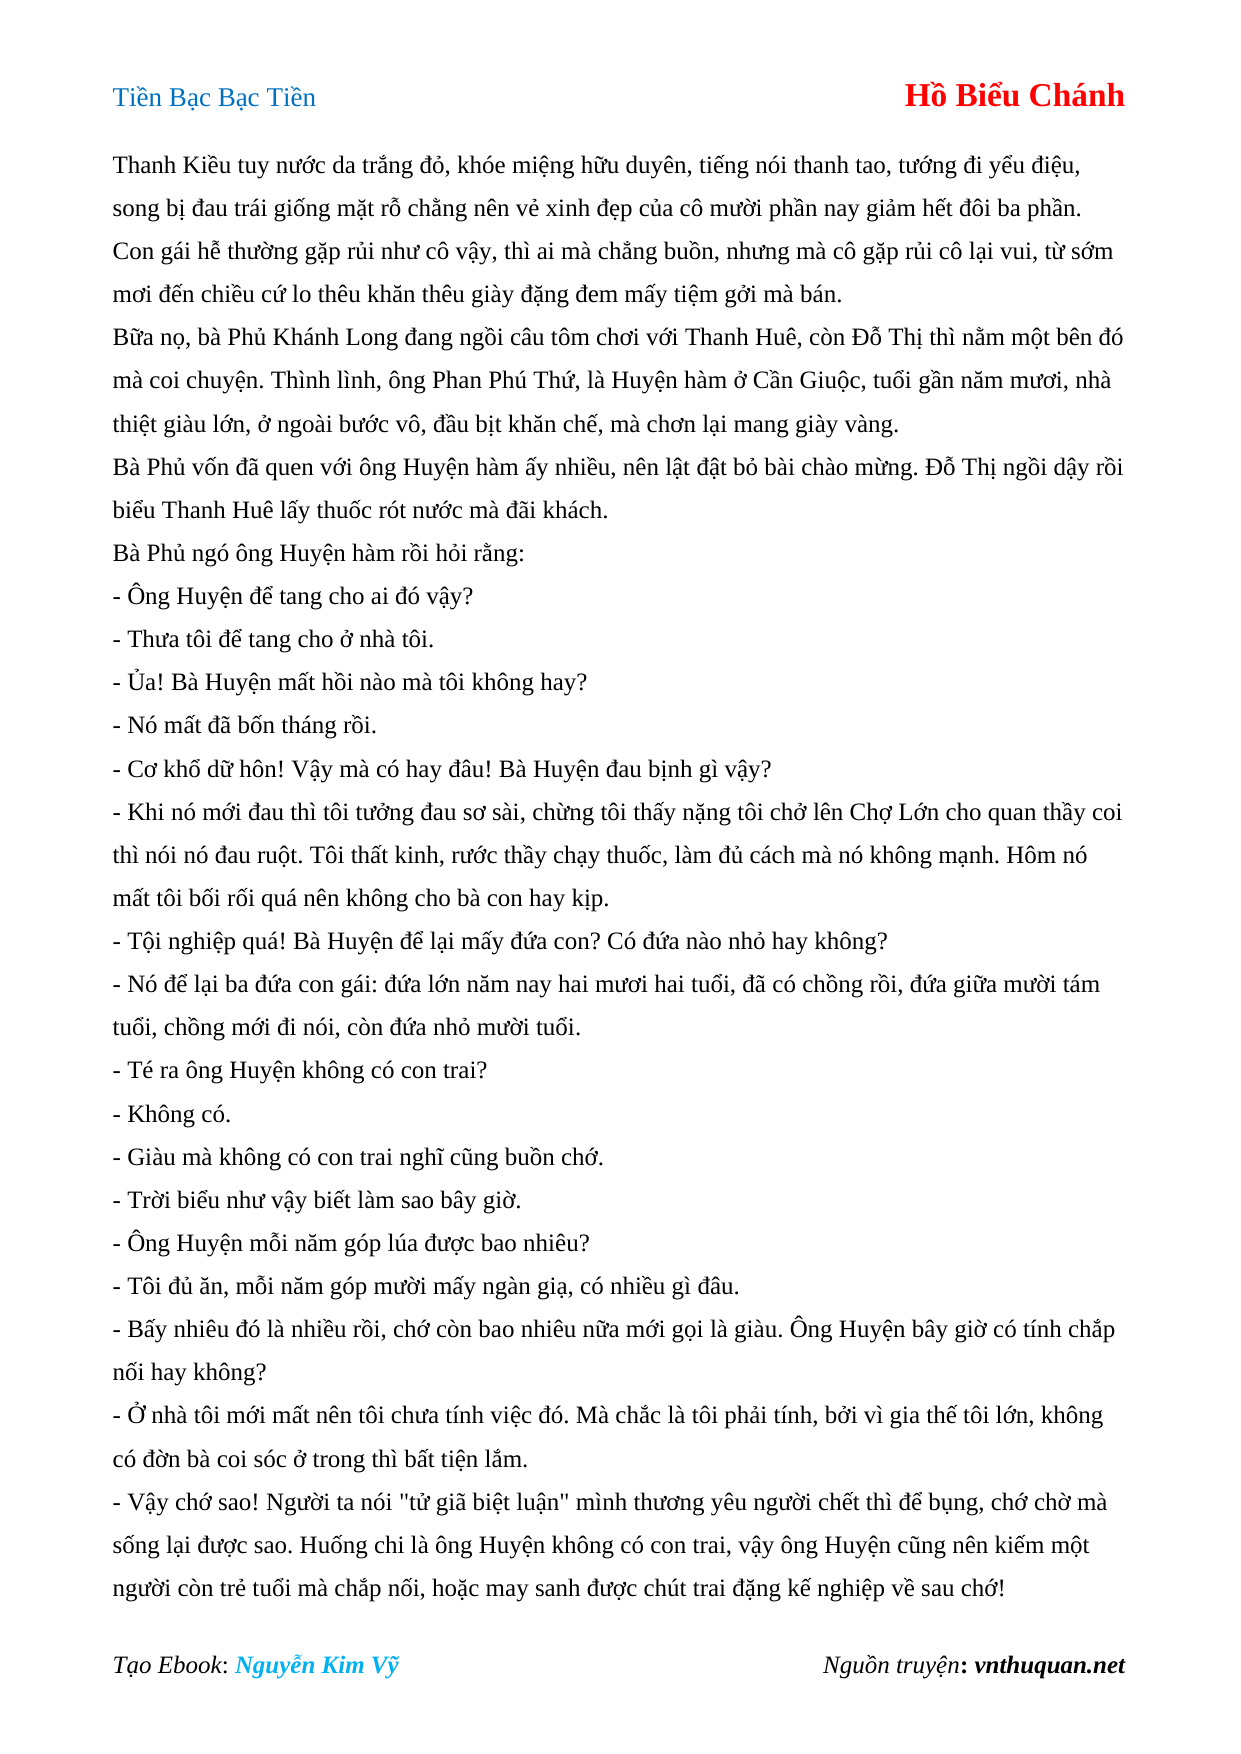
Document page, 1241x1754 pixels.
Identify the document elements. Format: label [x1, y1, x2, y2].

text [112, 150, 1128, 1602]
